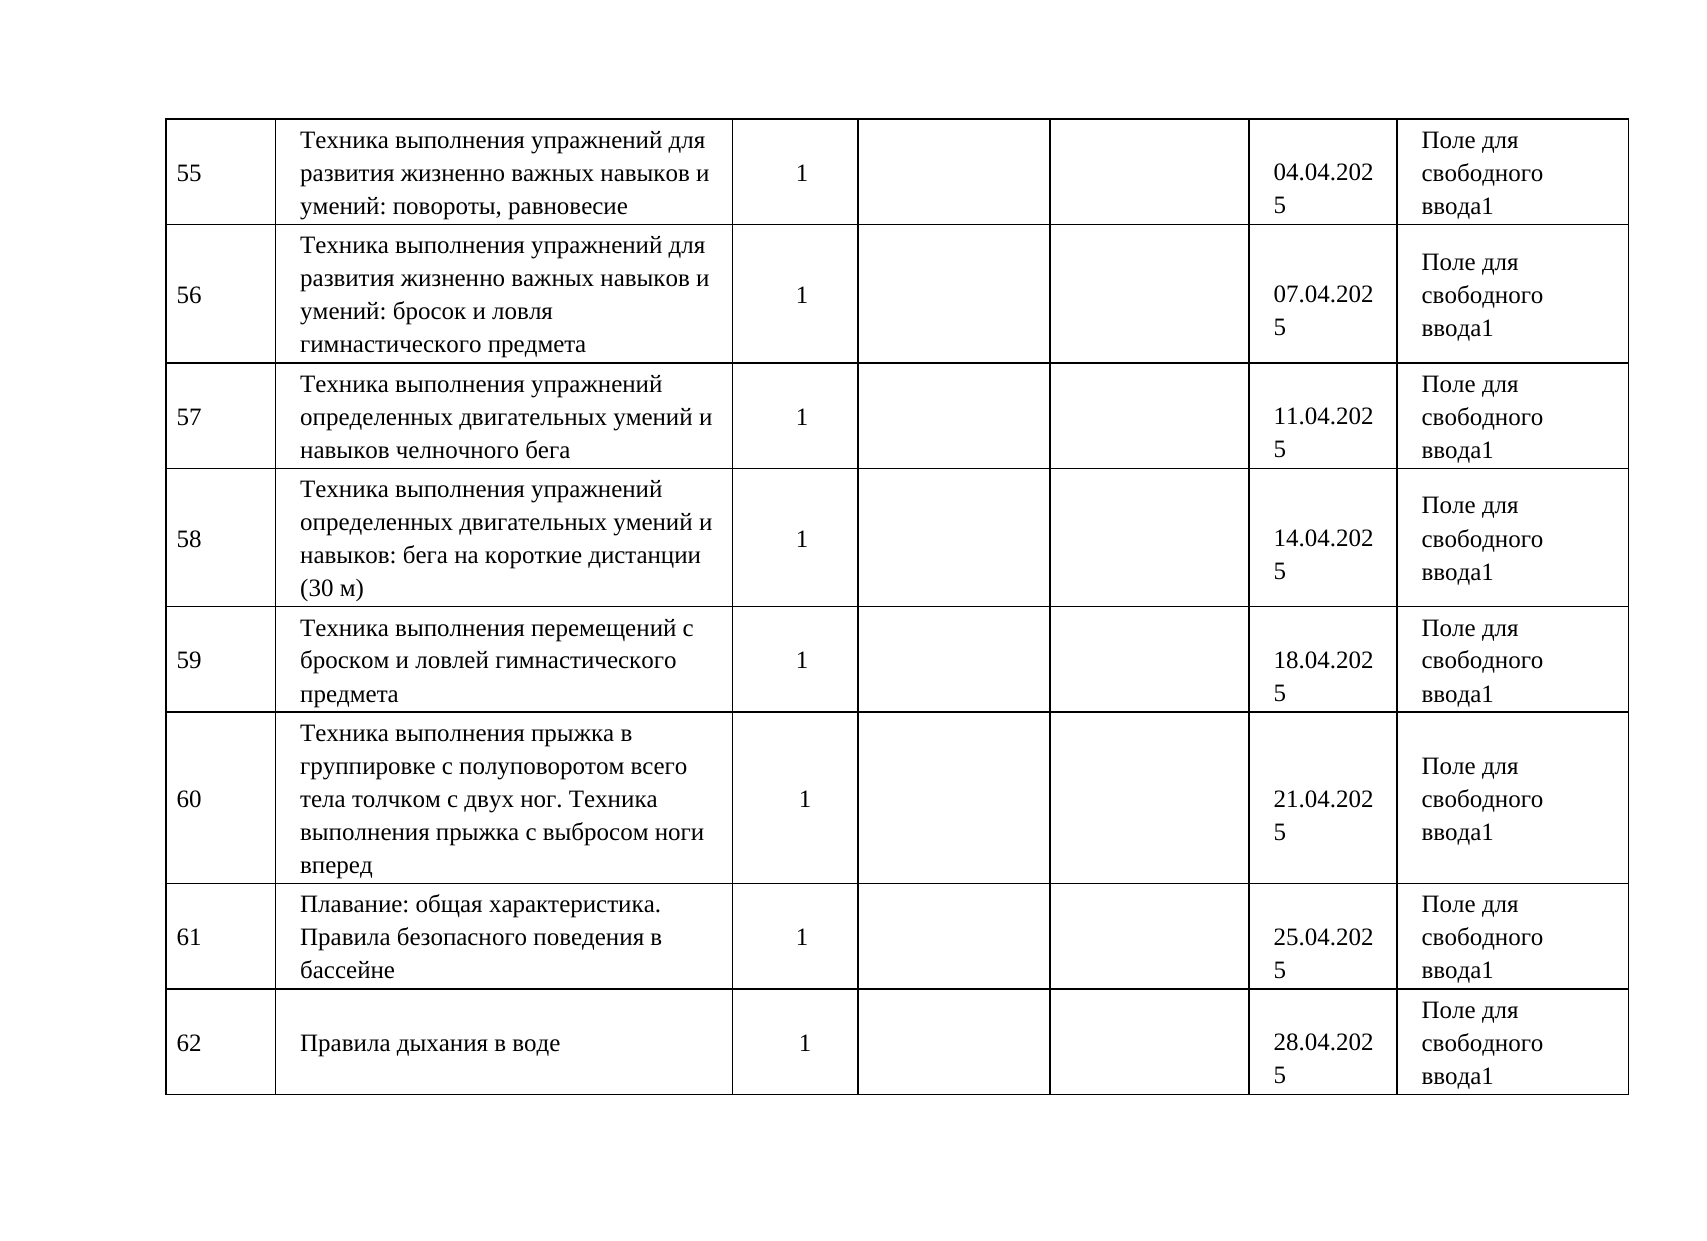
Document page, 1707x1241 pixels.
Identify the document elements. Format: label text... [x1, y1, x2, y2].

table_cell Техника выполнения перемещений с броском и ловлей гимнастического предмета [276, 607, 732, 711]
table_cell 21.04.2025 [1250, 713, 1396, 883]
table_cell [1051, 225, 1248, 362]
table_cell Техника выполнения прыжка в группировке с полуповоротом всего тела толчком с двух ног. Техника выполнения прыжка с выбросом ноги вперед [276, 713, 732, 883]
table_cell Плавание: общая характеристика. Правила безопасного поведения в бассейне [276, 884, 732, 988]
table_cell 57 [167, 364, 275, 467]
table_cell 55 [167, 120, 275, 223]
table_cell Поле для свободного ввода1 [1398, 884, 1628, 988]
table_cell [1051, 990, 1248, 1093]
table_cell Поле для свободного ввода1 [1398, 225, 1628, 362]
table_cell [859, 225, 1049, 362]
table_cell Правила дыхания в воде [276, 990, 732, 1093]
table_cell 58 [167, 469, 275, 606]
table_cell 04.04.2025 [1250, 120, 1396, 223]
table_cell 1 [733, 884, 857, 988]
table_cell 56 [167, 225, 275, 362]
table_cell [1051, 469, 1248, 606]
table_cell Поле для свободного ввода1 [1398, 713, 1628, 883]
table_cell [859, 364, 1049, 467]
table_cell 1 [733, 469, 857, 606]
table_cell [1398, 120, 1628, 223]
table_cell Техника выполнения упражнений для развития жизненно важных навыков и умений: повороты, равновесие [276, 120, 732, 223]
table_cell [1051, 120, 1248, 223]
table_cell 1 [733, 990, 857, 1093]
table_cell 28.04.2025 [1250, 990, 1396, 1093]
table_cell [859, 120, 1049, 223]
table_cell Поле для свободного ввода1 [1398, 607, 1628, 711]
table_cell [1051, 884, 1248, 988]
table_cell 11.04.2025 [1250, 364, 1396, 467]
table_cell 1 [733, 225, 857, 362]
table_cell Техника выполнения упражнений для развития жизненно важных навыков и умений: бросок и ловля гимнастического предмета [276, 225, 732, 362]
table_cell 14.04.2025 [1250, 469, 1396, 606]
table_cell 25.04.2025 [1250, 884, 1396, 988]
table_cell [1398, 990, 1628, 1093]
table_cell [859, 607, 1049, 711]
table_cell [859, 990, 1049, 1093]
table_cell [859, 713, 1049, 883]
table_cell Поле для свободного ввода1 [1398, 469, 1628, 606]
table_cell 62 [167, 990, 275, 1093]
table_cell [1051, 607, 1248, 711]
table_cell Техника выполнения упражнений определенных двигательных умений и навыков челночного бега [276, 364, 732, 467]
table_cell 07.04.2025 [1250, 225, 1396, 362]
table_cell Техника выполнения упражнений определенных двигательных умений и навыков: бега на короткие дистанции (30 м) [276, 469, 732, 606]
table_cell 1 [733, 713, 857, 883]
table_cell 18.04.2025 [1250, 607, 1396, 711]
table_cell [859, 469, 1049, 606]
table_cell 1 [733, 120, 857, 223]
table_cell 1 [733, 607, 857, 711]
table_cell Поле для свободного ввода1 [1398, 364, 1628, 467]
table_cell 59 [167, 607, 275, 711]
table_cell 1 [733, 364, 857, 467]
table_cell [1051, 713, 1248, 883]
table_cell [1051, 364, 1248, 467]
table_cell 60 [167, 713, 275, 883]
table_cell 61 [167, 884, 275, 988]
table_cell [859, 884, 1049, 988]
